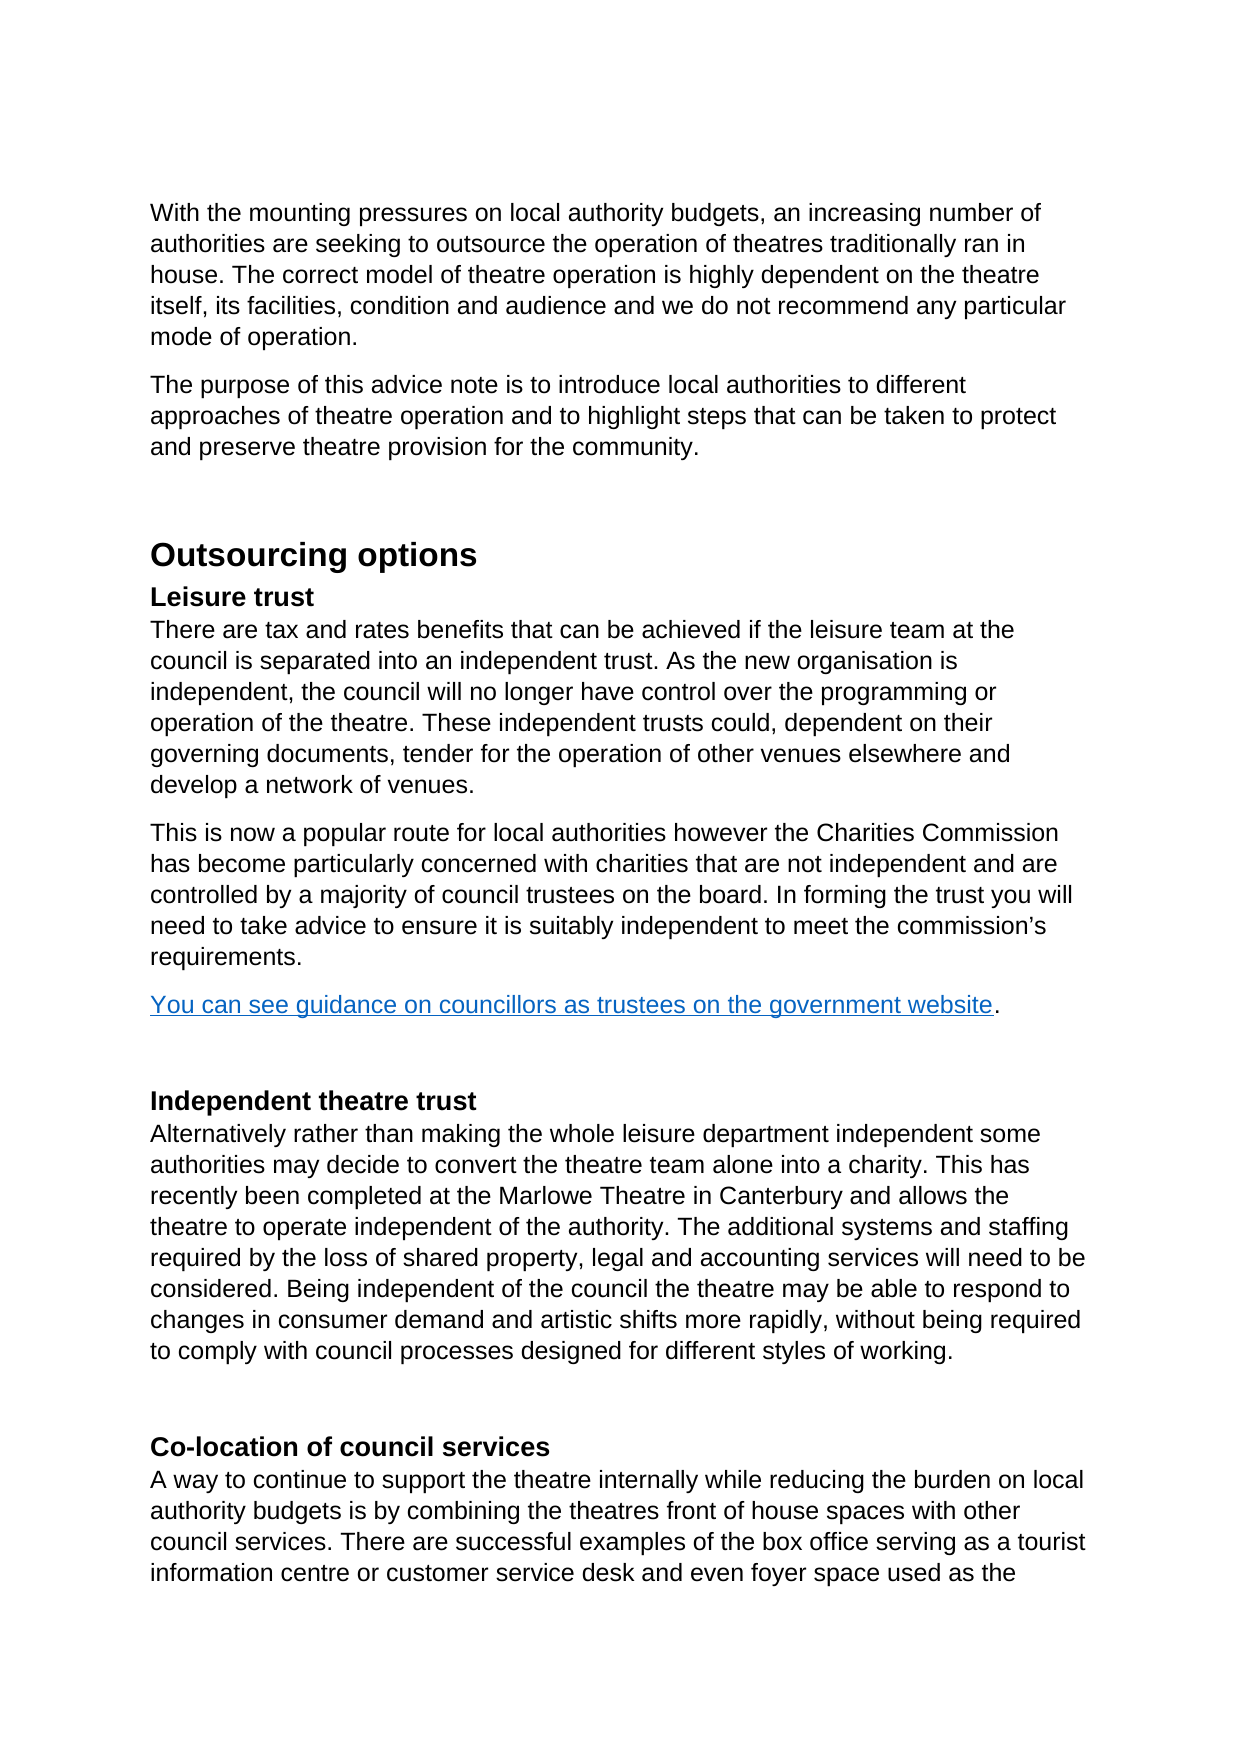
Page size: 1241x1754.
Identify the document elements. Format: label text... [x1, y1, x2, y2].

text You can see guidance on councillors as trustees on the government website. [150, 989, 1090, 1018]
subtitle Leisure trust [150, 581, 1090, 612]
text The purpose of this advice note is to introduce local authorities to different approaches of theatre operation and to highlight steps that can be taken to protect and preserve theatre provision for the community. [150, 369, 1090, 460]
text Alternatively rather than making the whole leisure department independent some authorities may decide to convert the theatre team alone into a charity. This has recently been completed at the Marlowe Theatre in Canterbury and allows the theatre to operate independent of the authority. The additional systems and staffing required by the loss of shared property, legal and accounting services will need to be considered. Being independent of the council the theatre may be able to respond to changes in consumer demand and artistic shifts more rapidly, without being required to comply with council processes designed for different styles of working. [150, 1119, 1090, 1365]
subtitle Outsourcing options [150, 535, 1090, 574]
text With the mounting pressures on local authority budgets, an increasing number of authorities are seeking to outsource the operation of theatres traditionally ran in house. The correct model of theatre operation is highly dependent on the theatre itself, its facilities, condition and audience and we do not recommend any particular mode of operation. [150, 198, 1090, 351]
text This is now a popular route for local authorities however the Charities Commission has become particularly concerned with charities that are not independent and are controlled by a majority of council trustees on the board. In forming the trust you will need to take advice to ensure it is suitably independent to meet the commission’s requirements. [150, 818, 1090, 971]
subtitle Independent theatre trust [150, 1085, 1090, 1116]
text There are tax and rates benefits that can be achieved if the leisure team at the council is separated into an independent trust. As the new organisation is independent, the council will no longer have control over the programming or operation of the theatre. These independent trusts could, dependent on their governing documents, tender for the operation of other venues elsewhere and develop a network of venues. [150, 615, 1090, 799]
subtitle Co-location of council services [150, 1431, 1090, 1463]
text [150, 1465, 1090, 1587]
